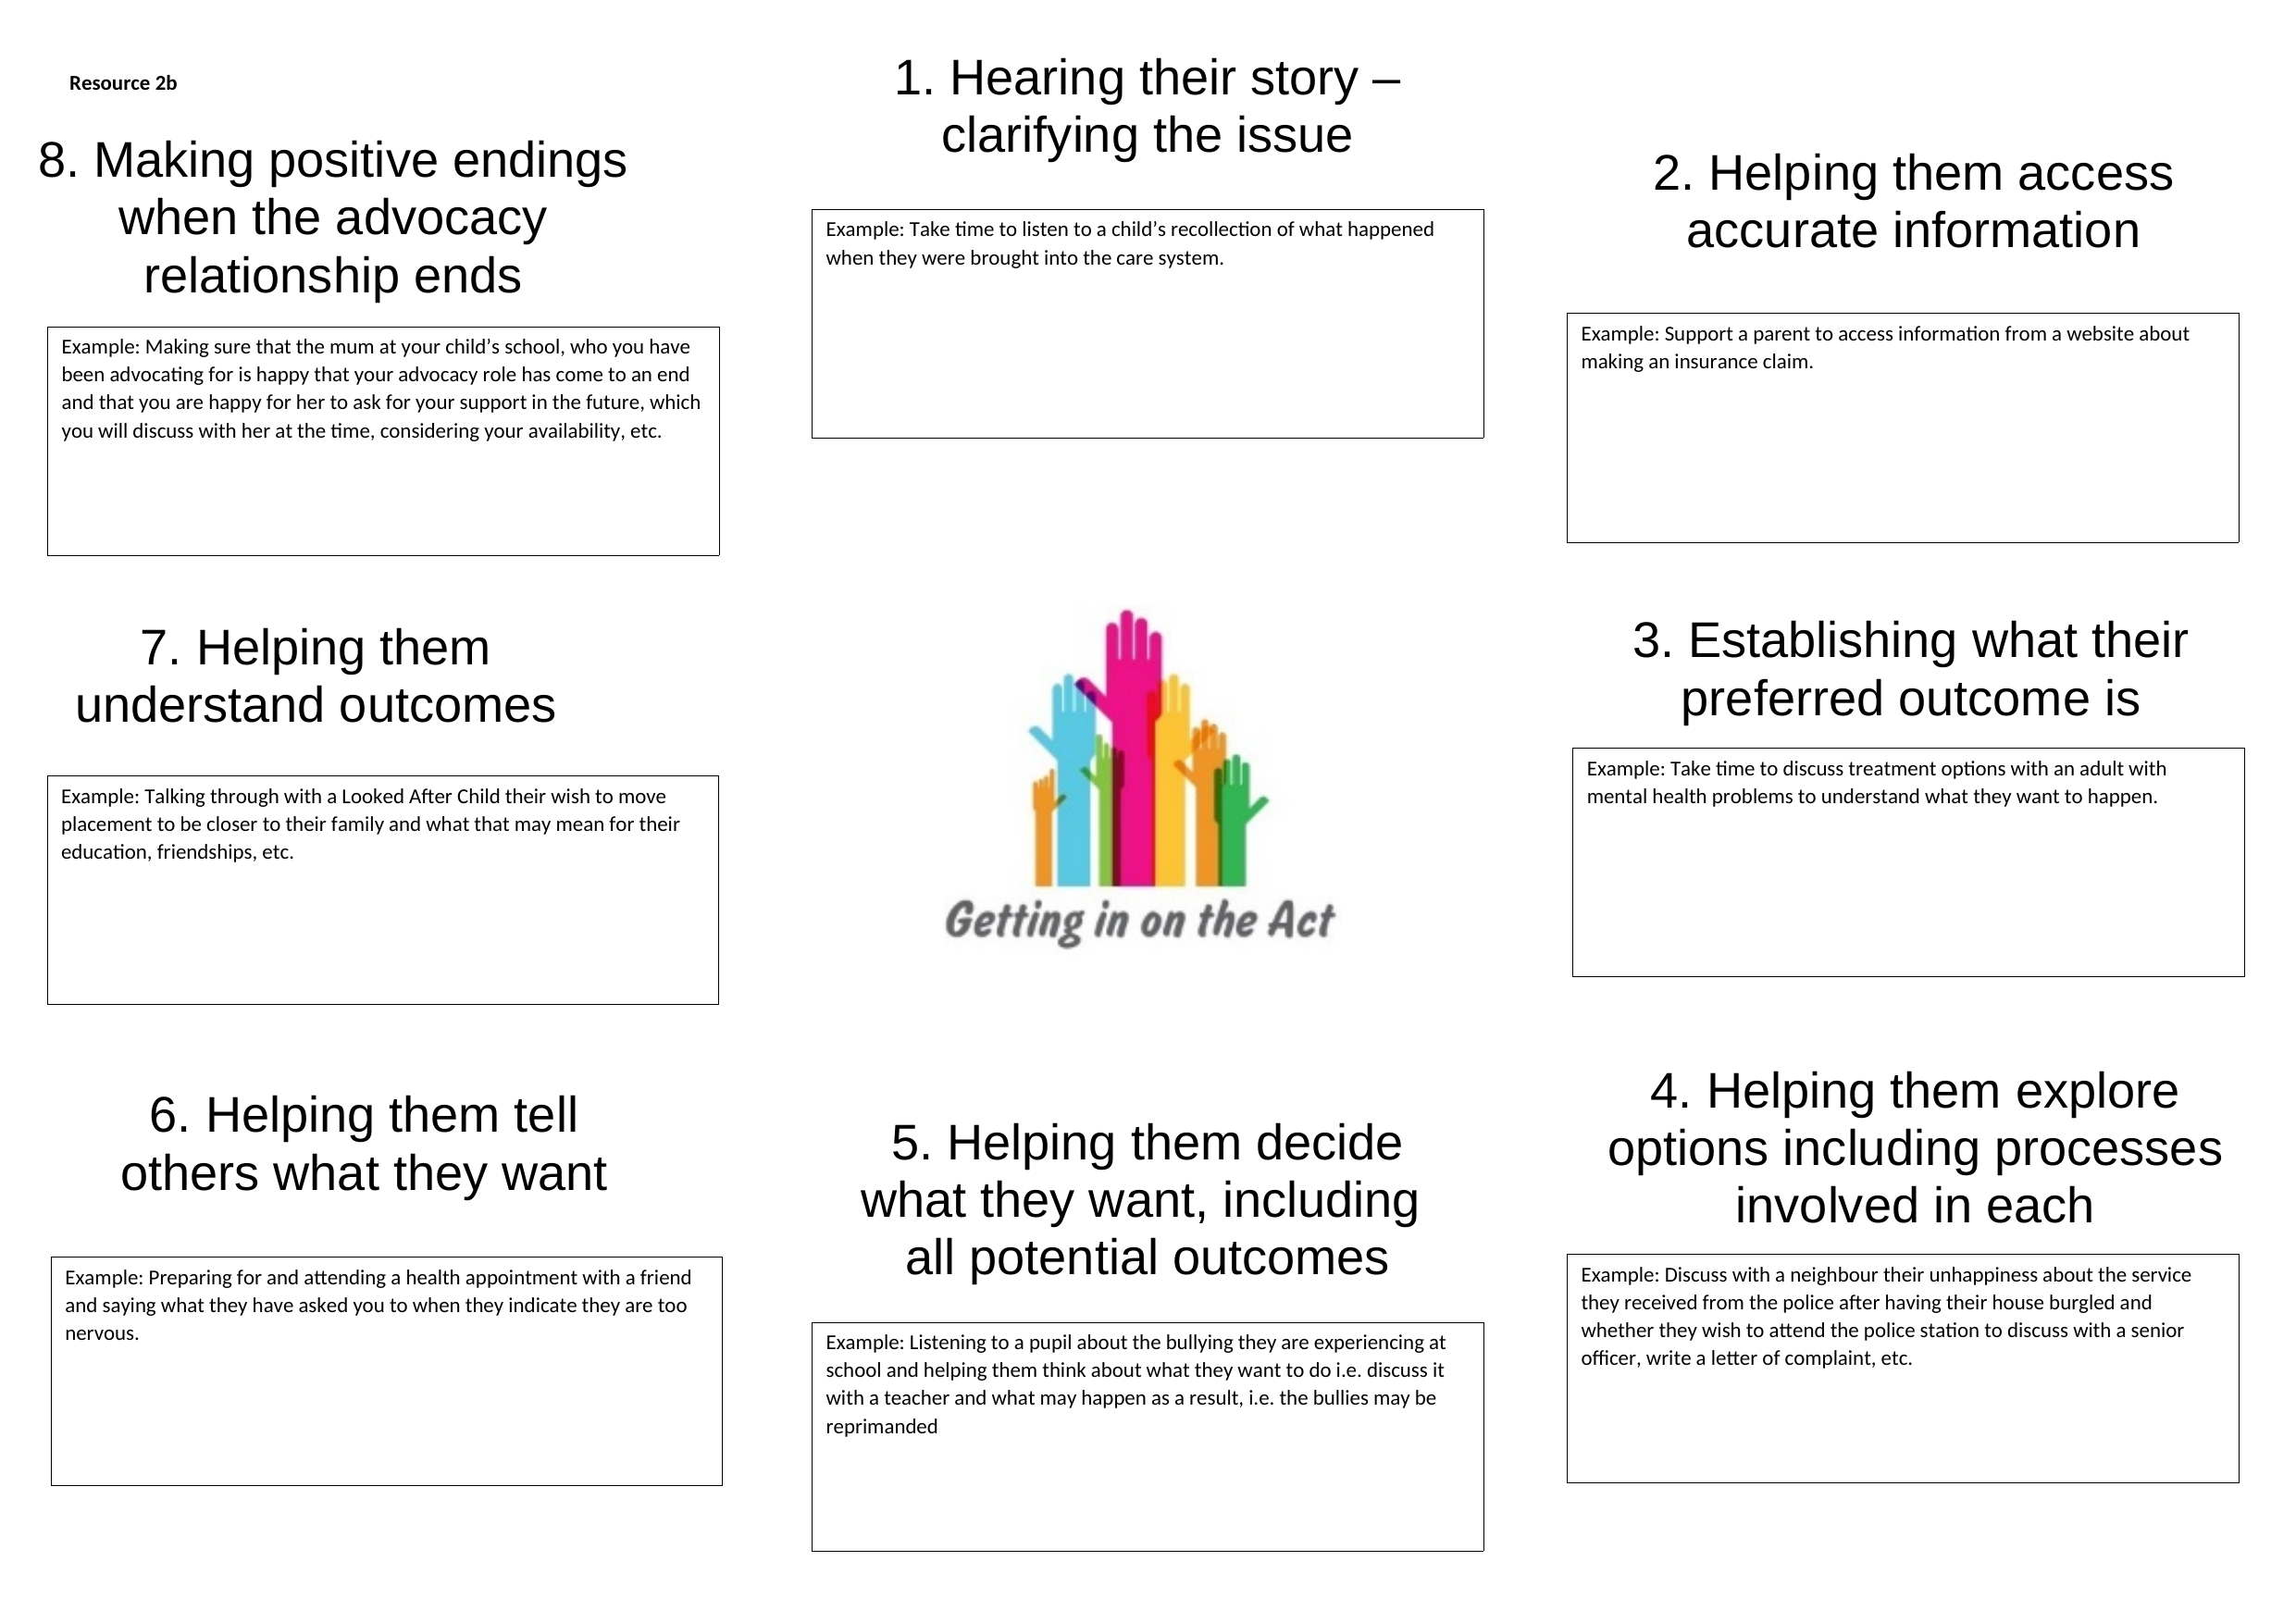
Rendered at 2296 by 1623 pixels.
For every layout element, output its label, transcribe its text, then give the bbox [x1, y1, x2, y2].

text Resource 2b [1122, 69, 1195, 95]
text Resource 2b [1302, 69, 1344, 95]
picture [942, 605, 1342, 956]
text Resource 2b [1257, 69, 1301, 95]
text Resource 2b [1187, 69, 1269, 95]
text Resource 2b [1348, 69, 2226, 95]
text Resource 2b [992, 69, 1118, 95]
text Resource 2b [69, 69, 999, 95]
